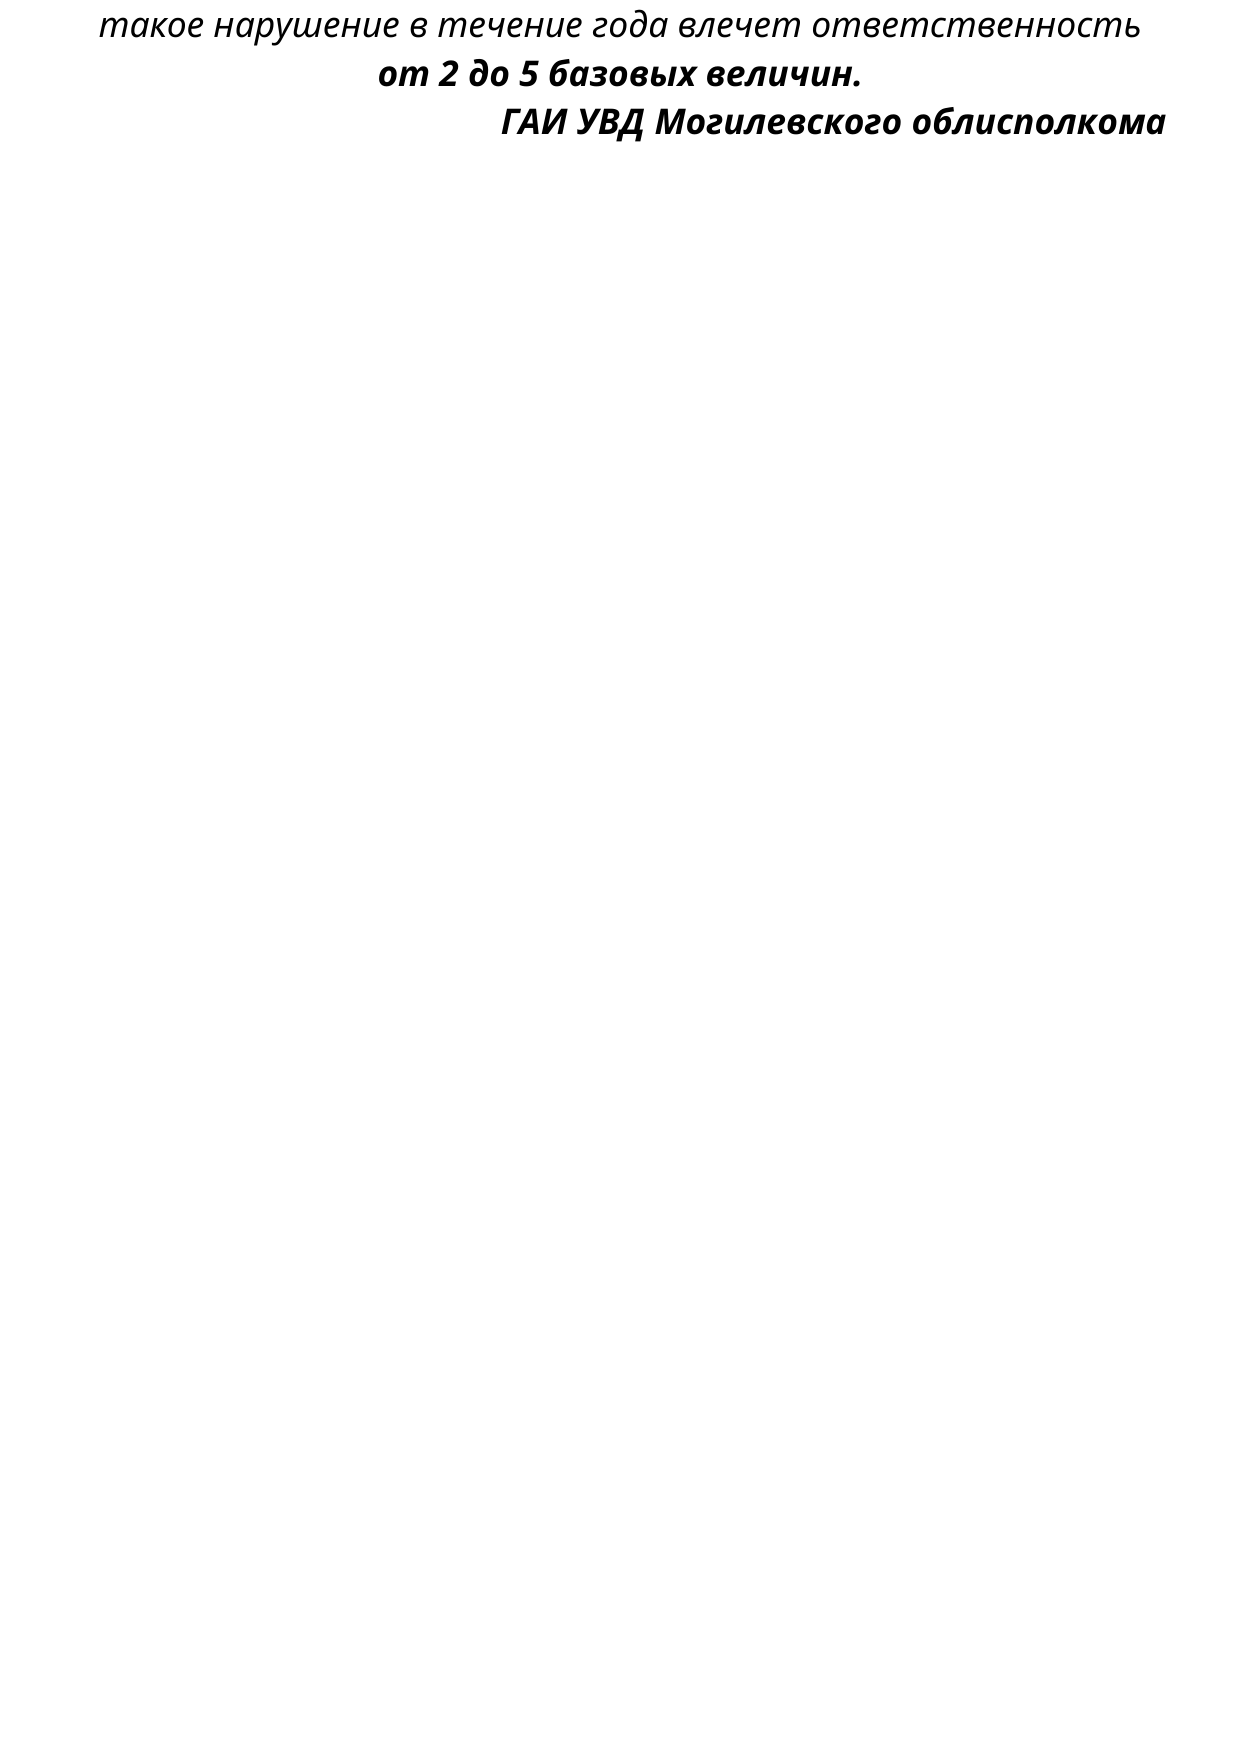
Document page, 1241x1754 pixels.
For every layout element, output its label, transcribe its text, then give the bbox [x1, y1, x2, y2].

text ГАИ УВД Могилевского облисполкома [74, 96, 1167, 145]
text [74, 0, 1167, 96]
